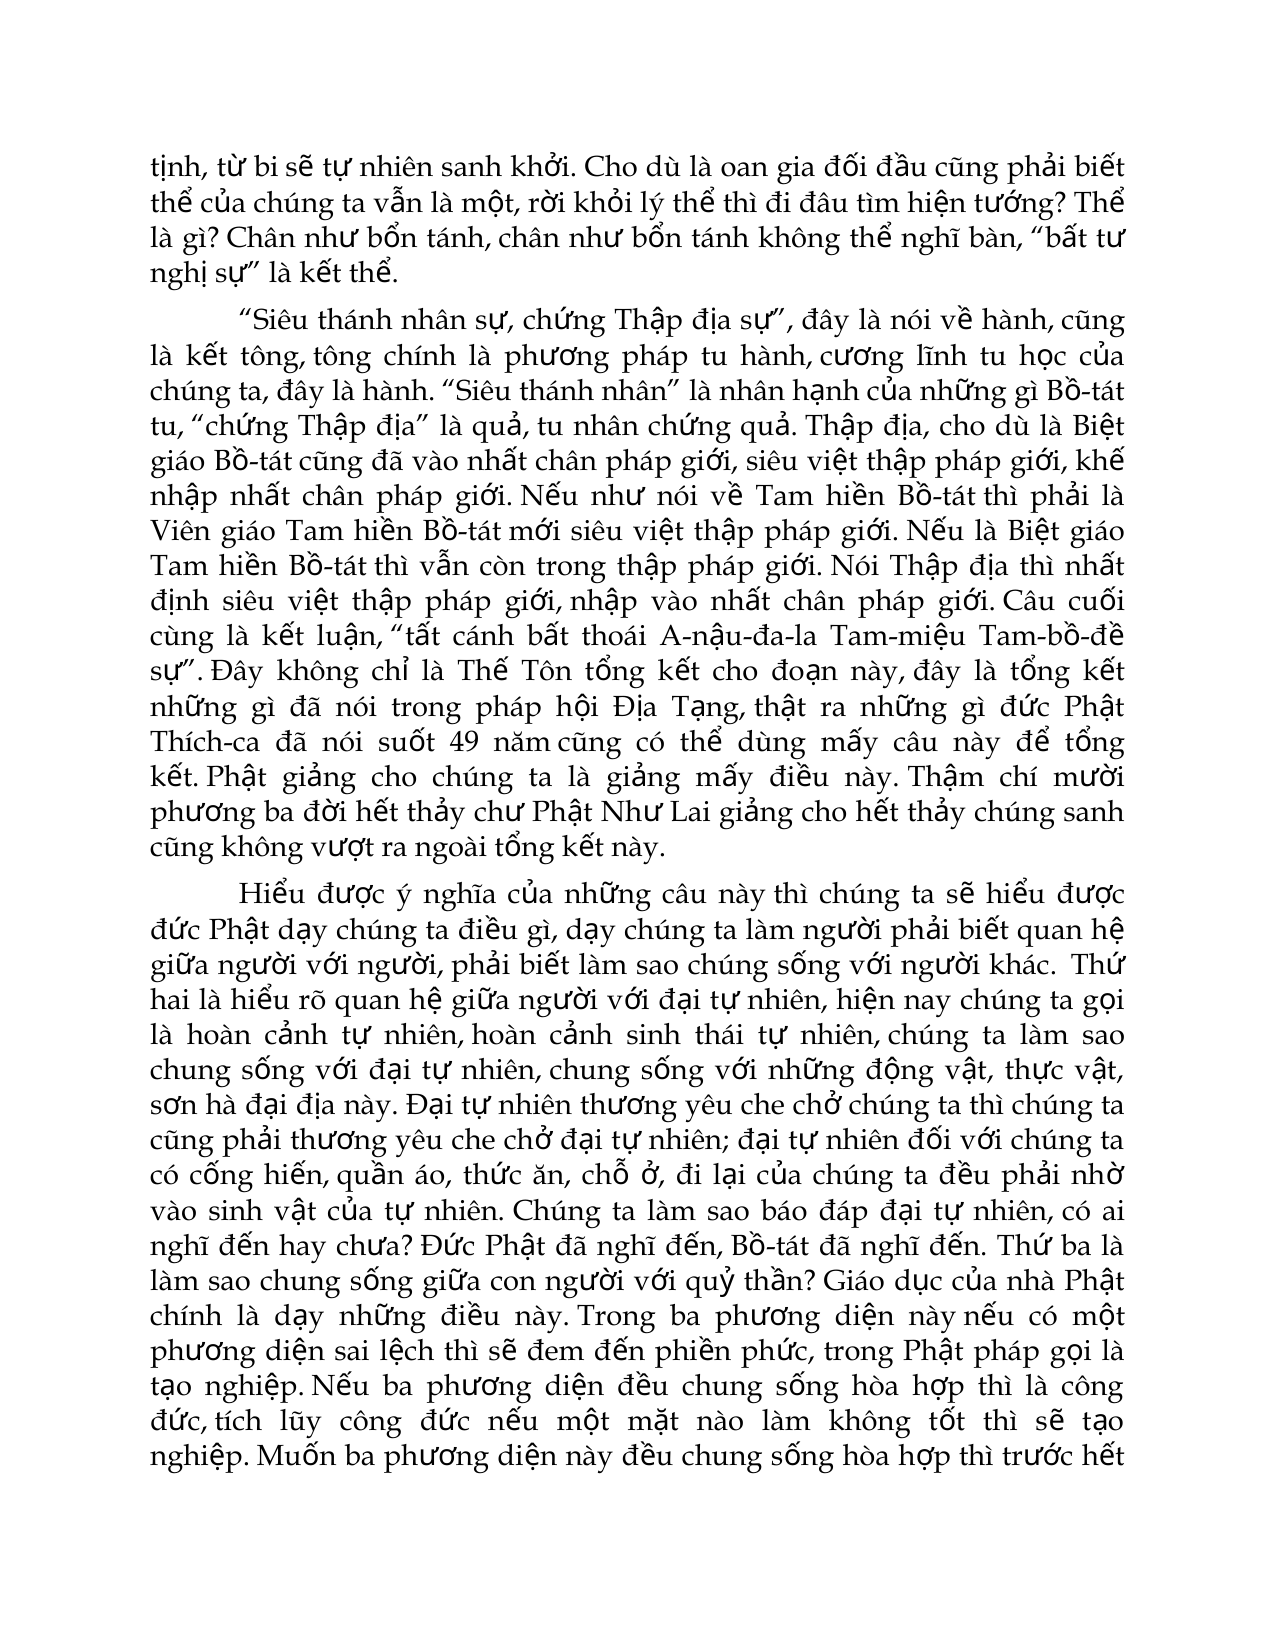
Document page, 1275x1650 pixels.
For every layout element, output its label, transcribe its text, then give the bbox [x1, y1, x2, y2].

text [150, 877, 1125, 1474]
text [150, 150, 1125, 290]
text “Siêu thánh nhân sự, chứng Thập địa sự”, đây là nói về hành, cũng là kết tông, tông chính là phương pháp tu hành, cương lĩnh tu học của chúng ta, đây là hành. “Siêu thánh nhân” là nhân hạnh của những gì Bồ-tát tu, “chứng Thập địa” là quả, tu nhân chứng quả. Thập địa, cho dù là Biệt giáo Bồ-tát cũng đã vào nhất chân pháp giới, siêu việt thập pháp giới, khế nhập nhất chân pháp giới. Nếu như nói về Tam hiền Bồ-tát thì phải là Viên giáo Tam hiền Bồ-tát mới siêu việt thập pháp giới. Nếu là Biệt giáo Tam hiền Bồ-tát thì vẫn còn trong thập pháp giới. Nói Thập địa thì nhất định siêu việt thập pháp giới, nhập vào nhất chân pháp giới. Câu cuối cùng là kết luận, “tất cánh bất thoái A-nậu-đa-la Tam-miệu Tam-bồ-đề sự”. Đây không chỉ là Thế Tôn tổng kết cho đoạn này, đây là tổng kết những gì đã nói trong pháp hội Địa Tạng, thật ra những gì đức Phật Thích-ca đã nói suốt 49 năm cũng có thể dùng mấy câu này để tổng kết. Phật giảng cho chúng ta là giảng mấy điều này. Thậm chí mười phương ba đời hết thảy chư Phật Như Lai giảng cho hết thảy chúng sanh cũng không vượt ra ngoài tổng kết này. [150, 303, 1125, 864]
